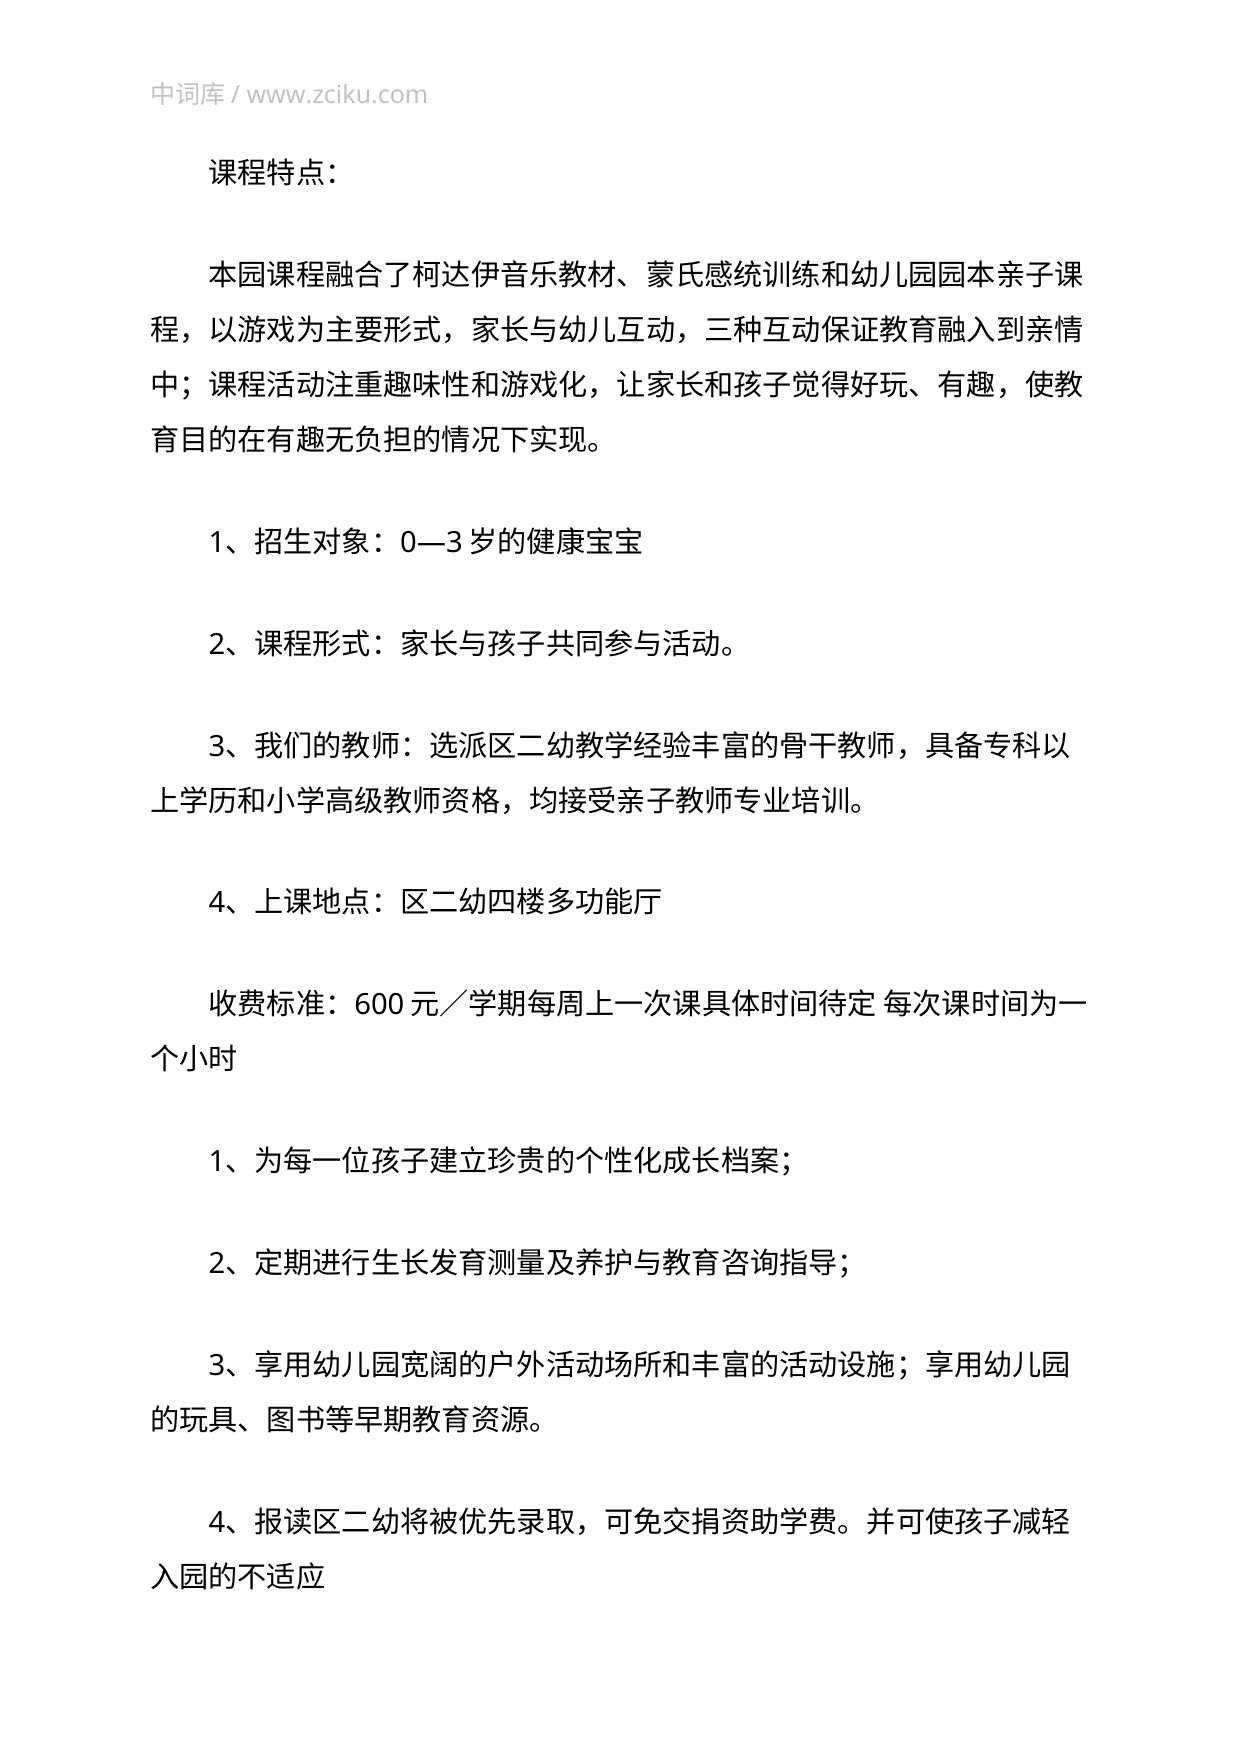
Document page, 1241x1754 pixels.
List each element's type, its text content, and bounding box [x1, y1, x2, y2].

text 收费标准：600元／学期每周上一次课具体时间待定 每次课时间为一个小时 [150, 981, 1090, 1078]
text 1、为每一位孩子建立珍贵的个性化成长档案； [150, 1138, 1090, 1180]
text 2、定期进行生长发育测量及养护与教育咨询指导； [150, 1240, 1090, 1282]
text 4、上课地点：区二幼四楼多功能厅 [150, 879, 1090, 921]
text 1、招生对象：0—3岁的健康宝宝 [150, 518, 1090, 561]
text 3、我们的教师：选派区二幼教学经验丰富的骨干教师，具备专科以上学历和小学高级教师资格，均接受亲子教师专业培训。 [150, 722, 1090, 819]
text 2、课程形式：家长与孩子共同参与活动。 [150, 620, 1090, 663]
text 本园课程融合了柯达伊音乐教材、蒙氏感统训练和幼儿园园本亲子课程，以游戏为主要形式，家长与幼儿互动，三种互动保证教育融入到亲情中；课程活动注重趣味性和游戏化，让家长和孩子觉得好玩、有趣，使教育目的在有趣无负担的情况下实现。 [150, 252, 1090, 459]
text 课程特点： [150, 150, 1090, 192]
text 3、享用幼儿园宽阔的户外活动场所和丰富的活动设施；享用幼儿园的玩具、图书等早期教育资源。 [150, 1342, 1090, 1439]
text 4、报读区二幼将被优先录取，可免交捐资助学费。并可使孩子减轻入园的不适应 [150, 1498, 1090, 1596]
